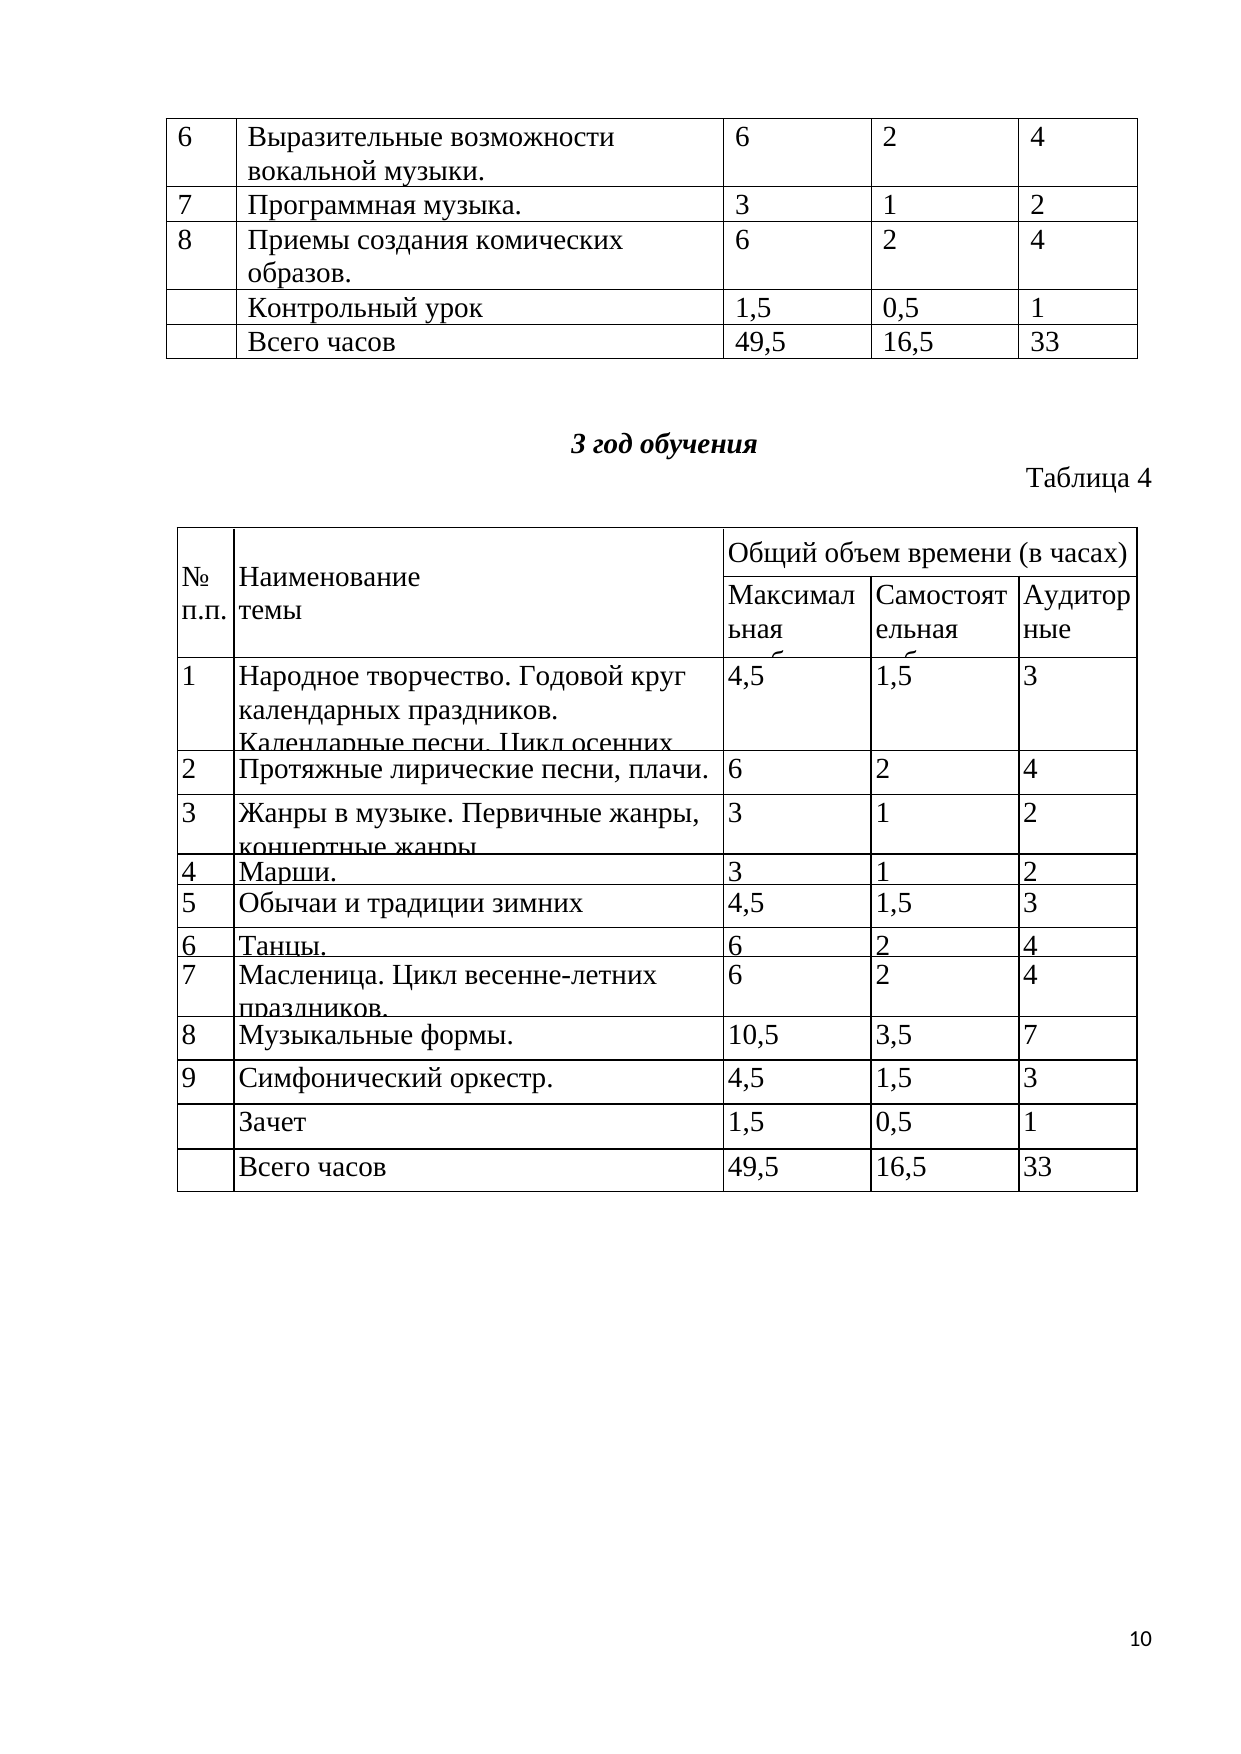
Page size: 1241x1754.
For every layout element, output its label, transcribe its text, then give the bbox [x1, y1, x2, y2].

table_cell 9 [178, 1061, 233, 1103]
table_cell 2 [872, 957, 1018, 1016]
table_cell 2 [1020, 855, 1136, 884]
table_cell 7 [167, 187, 236, 221]
table_cell 6 [724, 957, 870, 1016]
table_cell [167, 325, 236, 358]
text 3 год обучения [177, 426, 1152, 460]
table_cell 1 [872, 795, 1018, 853]
table_cell 4,5 [724, 885, 870, 927]
table_cell Контрольный урок [237, 290, 723, 323]
table_cell Симфонический оркестр. [235, 1061, 723, 1103]
table_cell 1,5 [724, 290, 871, 323]
table_cell 6 [724, 751, 870, 794]
table_cell Выразительные возможности вокальной музыки. [237, 119, 723, 186]
table_cell Максимальная учебная нагрузка [724, 577, 870, 657]
table_header Общий объем времени (в часах) [724, 528, 1136, 576]
table_cell Всего часов [237, 325, 723, 358]
table_cell Протяжные лирические песни, плачи. [235, 751, 723, 794]
table_cell 4 [178, 855, 233, 884]
table_cell 1 [1020, 1105, 1136, 1148]
table_cell 1,5 [872, 885, 1018, 927]
table_cell 4 [1020, 957, 1136, 1016]
table_cell 6 [178, 928, 233, 956]
table_cell 2 [872, 928, 1018, 956]
table_cell 3 [724, 187, 871, 221]
table_header № п.п. [178, 528, 234, 657]
table_cell 8 [167, 222, 236, 289]
table_cell 7 [1020, 1017, 1136, 1059]
table_cell 2 [872, 751, 1018, 794]
table_cell 2 [1019, 187, 1137, 221]
table_cell 3 [724, 795, 870, 853]
table_cell Зачет [235, 1105, 723, 1148]
table_cell Музыкальные формы. [235, 1017, 723, 1059]
table_cell 6 [724, 119, 871, 186]
table_cell 1,5 [724, 1105, 870, 1148]
table_cell [178, 1150, 233, 1191]
table_cell 3 [1020, 658, 1136, 749]
table_cell 2 [872, 222, 1018, 289]
table_cell Программная музыка. [237, 187, 723, 221]
table_cell Всего часов [235, 1150, 723, 1191]
table_cell 1,5 [872, 658, 1018, 749]
table_cell 1 [872, 855, 1018, 884]
table_cell [178, 1105, 233, 1148]
table_cell 1,5 [872, 1061, 1018, 1103]
table_cell 6 [167, 119, 236, 186]
table_cell 4 [1019, 222, 1137, 289]
table_cell 6 [724, 928, 870, 956]
table_cell 7 [178, 957, 233, 1016]
table_cell [167, 290, 236, 323]
table_cell 49,5 [724, 325, 871, 358]
table_cell Народное творчество. Годовой круг календарных праздников. Календарные песни. Цикл осенних праздников и песен. [235, 658, 723, 749]
table_cell Масленица. Цикл весенне-летних праздников. [235, 957, 723, 1016]
table_cell Аудиторные занятия [1020, 577, 1136, 657]
table_cell 1 [178, 658, 233, 749]
table_header Наименование темы [235, 528, 723, 657]
table_cell 33 [1020, 1150, 1136, 1191]
table_cell 2 [1020, 795, 1136, 853]
table_cell 4 [1020, 928, 1136, 956]
table_cell 3 [178, 795, 233, 853]
table_cell 4 [1019, 119, 1137, 186]
table_cell Обычаи и традиции зимних праздников. [235, 885, 723, 927]
table_cell Приемы создания комических образов. [237, 222, 723, 289]
table_cell Жанры в музыке. Первичные жанры, концертные жанры. [235, 795, 723, 853]
table_cell 1 [872, 187, 1018, 221]
table_cell 0,5 [872, 1105, 1018, 1148]
table_cell Танцы. [235, 928, 723, 956]
table_cell 0,5 [872, 290, 1018, 323]
text Таблица 4 [177, 460, 1152, 493]
table_cell 2 [872, 119, 1018, 186]
table_cell 3 [1020, 1061, 1136, 1103]
table_cell 1 [1019, 290, 1137, 323]
table_cell 5 [178, 885, 233, 927]
table_cell 6 [724, 222, 871, 289]
table_cell 3 [724, 855, 870, 884]
table_cell 10,5 [724, 1017, 870, 1059]
table_cell Самостоятельная работа [872, 577, 1018, 657]
table_cell 8 [178, 1017, 233, 1059]
table_cell Марши. [235, 855, 723, 884]
table_cell 4 [1020, 751, 1136, 794]
table_cell 16,5 [872, 325, 1018, 358]
table_cell 3 [1020, 885, 1136, 927]
table_cell 33 [1019, 325, 1137, 358]
table_cell 4,5 [724, 1061, 870, 1103]
table_cell 3,5 [872, 1017, 1018, 1059]
table_cell 2 [178, 751, 233, 794]
table_cell 4,5 [724, 658, 870, 749]
table_cell 49,5 [724, 1150, 870, 1191]
table_cell 16,5 [872, 1150, 1018, 1191]
